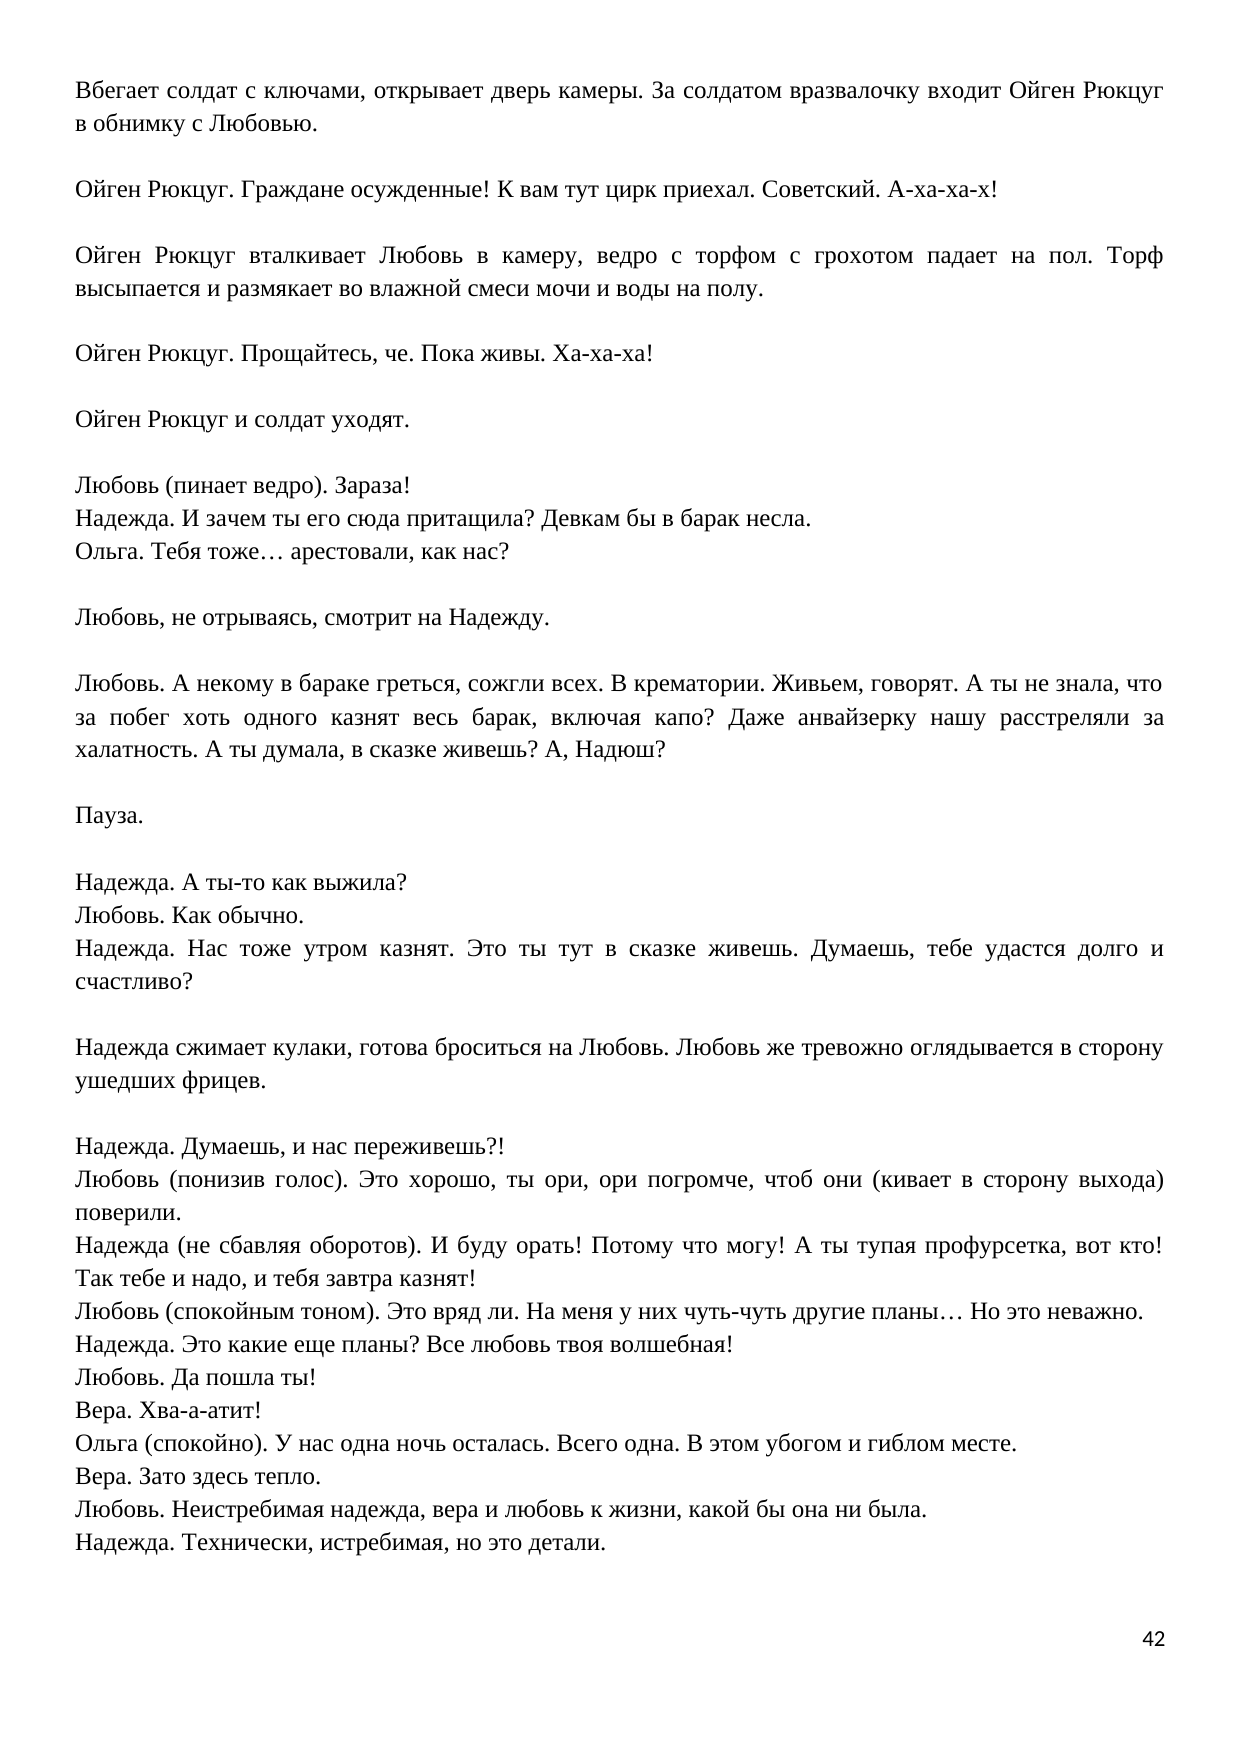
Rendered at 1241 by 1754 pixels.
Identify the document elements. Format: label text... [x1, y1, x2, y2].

text Вера. Зато здесь тепло. [75, 1461, 1165, 1490]
text Ойген Рюкцуг. Граждане осужденные! К вам тут цирк приехал. Советский. А-ха-ха-х! [75, 174, 1165, 203]
text Любовь (пинает ведро). Зараза! [75, 470, 1165, 499]
text Пауза. [75, 801, 1165, 829]
text Надежда. И зачем ты его сюда притащила? Девкам бы в барак несла. [75, 503, 1165, 532]
text Надежда. Нас тоже утром казнят. Это ты тут в сказке живешь. Думаешь, тебе удастся долго и счастливо? [75, 933, 1165, 994]
text Вера. Хва-а-атит! [75, 1395, 1165, 1424]
text Вбегает солдат с ключами, открывает дверь камеры. За солдатом вразвалочку входит Ойген Рюкцуг в обнимку с Любовью. [75, 75, 1165, 137]
text Надежда. Это какие еще планы? Все любовь твоя волшебная! [75, 1329, 1165, 1358]
text Ойген Рюкцуг и солдат уходят. [75, 404, 1165, 433]
text Ойген Рюкцуг вталкивает Любовь в камеру, ведро с торфом с грохотом падает на пол. Торф высыпается и размякает во влажной смеси мочи и воды на полу. [75, 240, 1165, 302]
text Любовь. А некому в бараке греться, сожгли всех. В крематории. Живьем, говорят. А ты не знала, что за побег хоть одного казнят весь барак, включая капо? Даже анвайзерку нашу расстреляли за халатность. А ты думала, в сказке живешь? А, Надюш? [75, 668, 1165, 763]
text Ольга (спокойно). У нас одна ночь осталась. Всего одна. В этом убогом и гиблом месте. [75, 1428, 1165, 1457]
text Надежда сжимает кулаки, готова броситься на Любовь. Любовь же тревожно оглядывается в сторону ушедших фрицев. [75, 1032, 1165, 1093]
text Надежда. А ты-то как выжила? [75, 867, 1165, 895]
text Любовь. Как обычно. [75, 900, 1165, 928]
text Ольга. Тебя тоже… арестовали, как нас? [75, 536, 1165, 565]
text Ойген Рюкцуг. Прощайтесь, че. Пока живы. Ха-ха-ха! [75, 338, 1165, 367]
text Любовь (спокойным тоном). Это вряд ли. На меня у них чуть-чуть другие планы… Но это неважно. [75, 1296, 1165, 1325]
text Любовь (понизив голос). Это хорошо, ты ори, ори погромче, чтоб они (кивает в сторону выхода) поверили. [75, 1164, 1165, 1226]
text Надежда. Думаешь, и нас переживешь?! [75, 1131, 1165, 1159]
text Надежда (не сбавляя оборотов). И буду орать! Потому что могу! А ты тупая профурсетка, вот кто! Так тебе и надо, и тебя завтра казнят! [75, 1230, 1165, 1292]
text Надежда. Технически, истребимая, но это детали. [75, 1527, 1165, 1556]
text Любовь. Да пошла ты! [75, 1362, 1165, 1391]
text Любовь. Неистребимая надежда, вера и любовь к жизни, какой бы она ни была. [75, 1494, 1165, 1523]
text Любовь, не отрываясь, смотрит на Надежду. [75, 602, 1165, 631]
